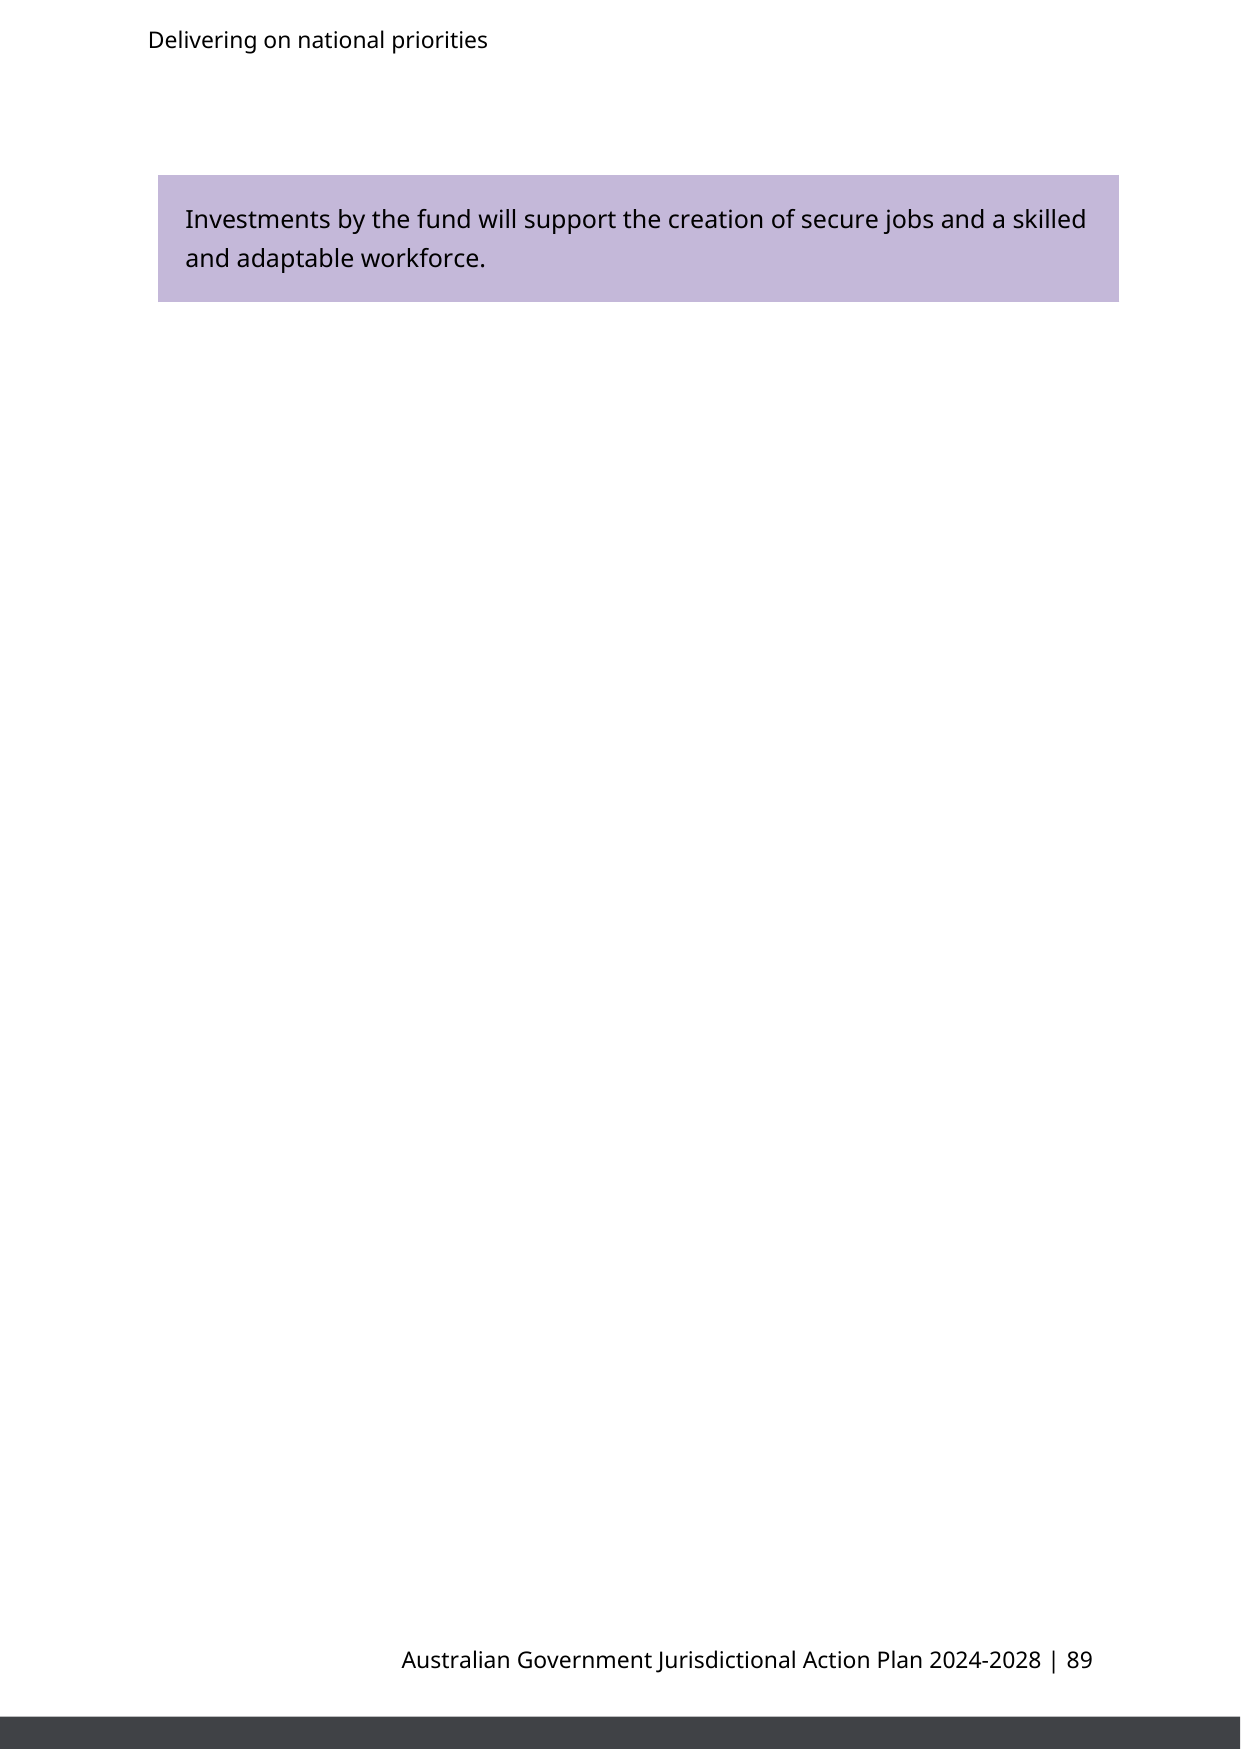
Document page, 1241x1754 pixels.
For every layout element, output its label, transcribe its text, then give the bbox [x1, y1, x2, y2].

text Investments by the fund will support the creation of secure jobs and a skilled and adaptable workforce. [171, 187, 1107, 290]
